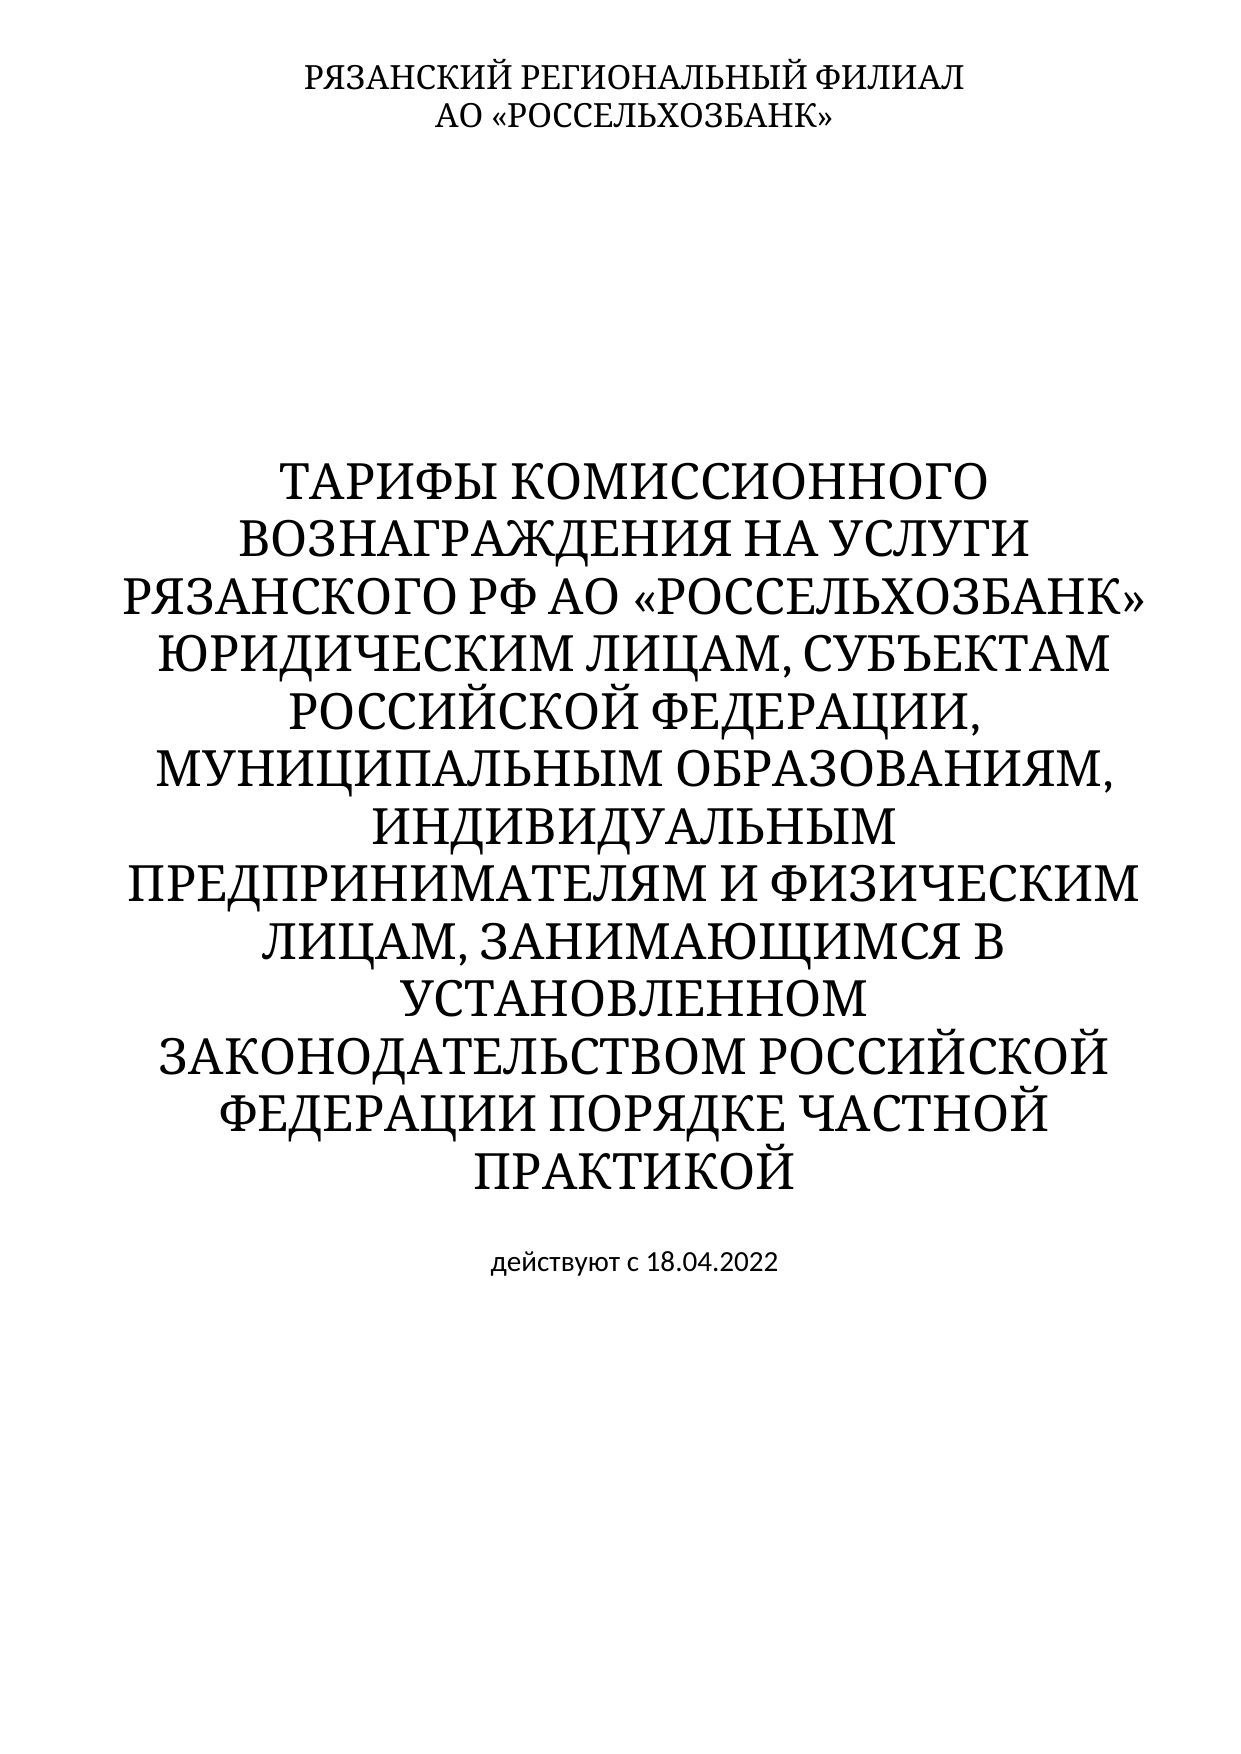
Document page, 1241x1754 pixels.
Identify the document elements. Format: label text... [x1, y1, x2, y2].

text АО «РОССЕЛЬХОЗБАНК» [103, 97, 1165, 136]
text рязанский РЕГИОНАЛЬНЫЙ ФИЛИАЛ [103, 59, 1165, 97]
text действуют с 18.04.2022 [103, 1243, 1165, 1278]
text ТАРИФЫ КОМИССИОННОГО ВОЗНАГРАЖДЕНИЯ НА УСЛУГИ [103, 454, 1165, 569]
text РЯЗАНСКОГО РФ АО «РОССЕЛЬХОЗБАНК» ЮРИДИЧЕСКИМ ЛИЦАМ, СУБЪЕКТАМ РОССИЙСКОЙ ФЕДЕРАЦИИ, МУНИЦИПАЛЬНЫМ ОБРАЗОВАНИЯМ, ИНДИВИДУАЛЬНЫМ ПРЕДПРИНИМАТЕЛЯМ И ФИЗИЧЕСКИМ ЛИЦАМ, ЗАНИМАЮЩИМСЯ В УСТАНОВЛЕННОМ ЗАКОНОДАТЕЛЬСТВОМ РОССИЙСКОЙ ФЕДЕРАЦИИ ПОРЯДКЕ ЧАСТНОЙ ПРАКТИКОЙ [103, 569, 1165, 1202]
